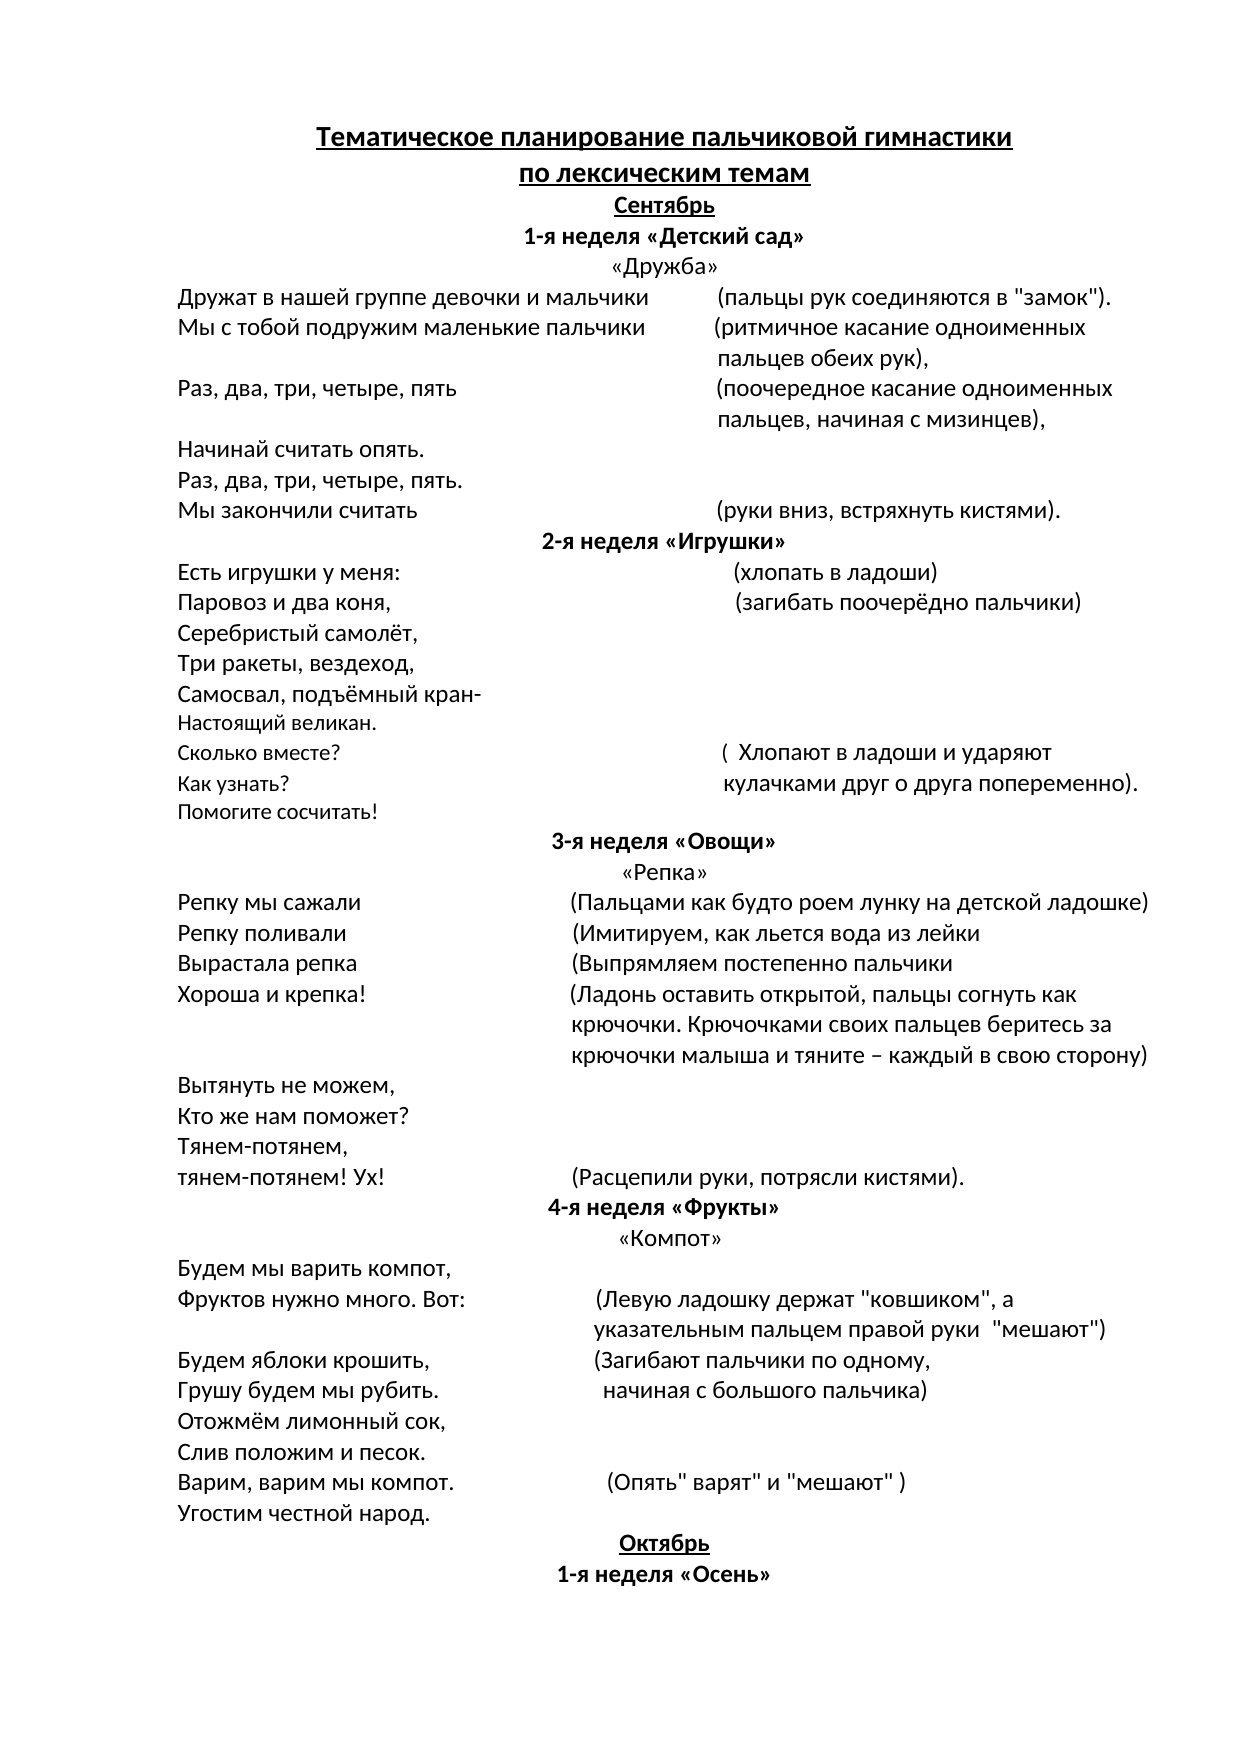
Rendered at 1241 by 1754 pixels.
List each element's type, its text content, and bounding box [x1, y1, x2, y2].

text Угостим честной народ. [177, 1497, 1152, 1527]
text Слив положим и песок. [177, 1436, 1152, 1466]
text Хороша и крепка! (Ладонь оставить открытой, пальцы согнуть как [177, 978, 1152, 1008]
text Раз, два, три, четыре, пять (поочередное касание одноименных [177, 372, 1152, 403]
text Тянем-потянем, [177, 1131, 1152, 1161]
text Сколько вместе? ( Хлопают в ладоши и ударяют [177, 736, 1152, 767]
text 4-я неделя «Фрукты» [177, 1192, 1152, 1222]
text Мы с тобой подружим маленькие пальчики (ритмичное касание одноименных [177, 311, 1152, 342]
text «Дружба» [177, 250, 1152, 281]
text указательным пальцем правой руки "мешают") [177, 1314, 1152, 1344]
text 2-я неделя «Игрушки» [177, 525, 1152, 556]
text Серебристый самолёт, [177, 617, 1152, 647]
text Есть игрушки у меня: (хлопать в ладоши) [177, 556, 1152, 586]
text Отожмём лимонный сок, [177, 1405, 1152, 1436]
text Октябрь [177, 1527, 1152, 1558]
text Раз, два, три, четыре, пять. [177, 464, 1152, 494]
text 1-я неделя «Осень» [177, 1558, 1152, 1588]
text Паровоз и два коня, (загибать поочерёдно пальчики) [177, 586, 1152, 617]
text крючочки малыша и тяните – каждый в свою сторону) [177, 1039, 1152, 1069]
text Настоящий великан. [177, 708, 1152, 736]
text Начинай считать опять. [177, 433, 1152, 464]
text Репку поливали (Имитируем, как льется вода из лейки [177, 917, 1152, 947]
text Самосвал, подъёмный кран- [177, 678, 1152, 708]
text тянем-потянем! Ух! (Расцепили руки, потрясли кистями). [177, 1161, 1152, 1192]
text 1-я неделя «Детский сад» [177, 220, 1152, 250]
text крючочки. Крючочками своих пальцев беритесь за [177, 1008, 1152, 1039]
text Фруктов нужно много. Вот: (Левую ладошку держат "ковшиком", а [177, 1283, 1152, 1314]
text Помогите сосчитать! [177, 797, 1152, 825]
text Вытянуть не можем, [177, 1069, 1152, 1100]
text Будем мы варить компот, [177, 1253, 1152, 1283]
text Тематическое планирование пальчиковой гимнастики [177, 118, 1152, 154]
text Дружат в нашей группе девочки и мальчики (пальцы рук соединяются в "замок"). [177, 281, 1152, 311]
text Вырастала репка (Выпрямляем постепенно пальчики [177, 947, 1152, 978]
text Грушу будем мы рубить. начиная с большого пальчика) [177, 1375, 1152, 1405]
text по лексическим темам [177, 154, 1152, 189]
text 3-я неделя «Овощи» [177, 825, 1152, 856]
text Как узнать? кулачками друг о друга попеременно). [177, 767, 1152, 797]
text Варим, варим мы компот. (Опять" варят" и "мешают" ) [177, 1466, 1152, 1497]
text «Компот» [177, 1222, 1152, 1253]
text Мы закончили считать (руки вниз, встряхнуть кистями). [177, 494, 1152, 525]
text Сентябрь [177, 189, 1152, 220]
text Кто же нам поможет? [177, 1100, 1152, 1131]
text пальцев обеих рук), [177, 342, 1152, 372]
text Три ракеты, вездеход, [177, 647, 1152, 678]
text пальцев, начиная с мизинцев), [177, 403, 1152, 433]
text Будем яблоки крошить, (Загибают пальчики по одному, [177, 1344, 1152, 1375]
text «Репка» [177, 856, 1152, 886]
text Репку мы сажали (Пальцами как будто роем лунку на детской ладошке) [177, 886, 1152, 917]
